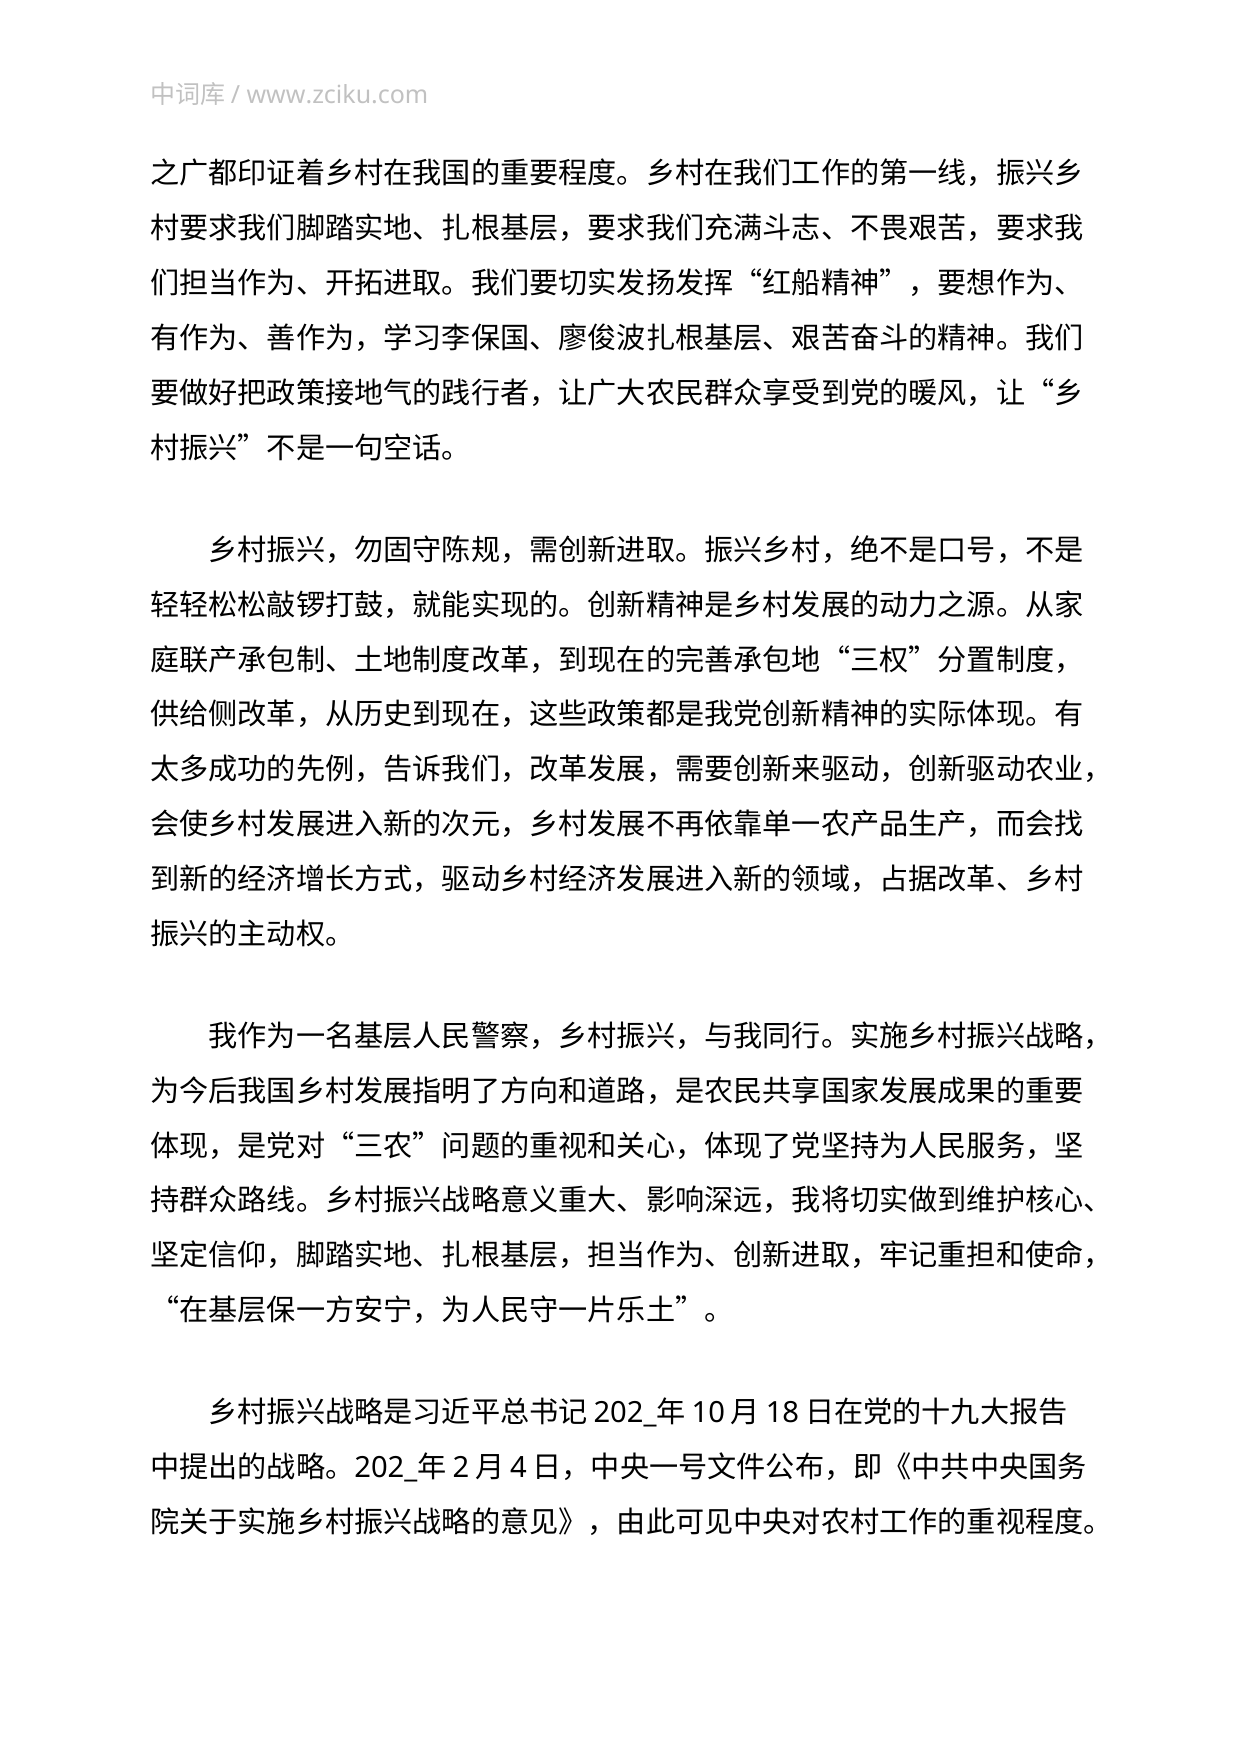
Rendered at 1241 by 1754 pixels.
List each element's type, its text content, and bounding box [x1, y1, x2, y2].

text 乡村振兴，勿固守陈规，需创新进取。振兴乡村，绝不是口号，不是轻轻松松敲锣打鼓，就能实现的。创新精神是乡村发展的动力之源。从家庭联产承包制、土地制度改革，到现在的完善承包地“三权”分置制度，供给侧改革，从历史到现在，这些政策都是我党创新精神的实际体现。有太多成功的先例，告诉我们，改革发展，需要创新来驱动，创新驱动农业，会使乡村发展进入新的次元，乡村发展不再依靠单一农产品生产，而会找到新的经济增长方式，驱动乡村经济发展进入新的领域，占据改革、乡村振兴的主动权。 [150, 526, 1090, 953]
text 乡村振兴战略是习近平总书记202_年10月18日在党的十九大报告中提出的战略。202_年2月4日，中央一号文件公布，即《中共中央国务院关于实施乡村振兴战略的意见》，由此可见中央对农村工作的重视程度。 [150, 1388, 1090, 1541]
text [150, 150, 1090, 467]
text 我作为一名基层人民警察，乡村振兴，与我同行。实施乡村振兴战略，为今后我国乡村发展指明了方向和道路，是农民共享国家发展成果的重要体现，是党对“三农”问题的重视和关心，体现了党坚持为人民服务，坚持群众路线。乡村振兴战略意义重大、影响深远，我将切实做到维护核心、坚定信仰，脚踏实地、扎根基层，担当作为、创新进取，牢记重担和使命，“在基层保一方安宁，为人民守一片乐土”。 [150, 1012, 1090, 1329]
